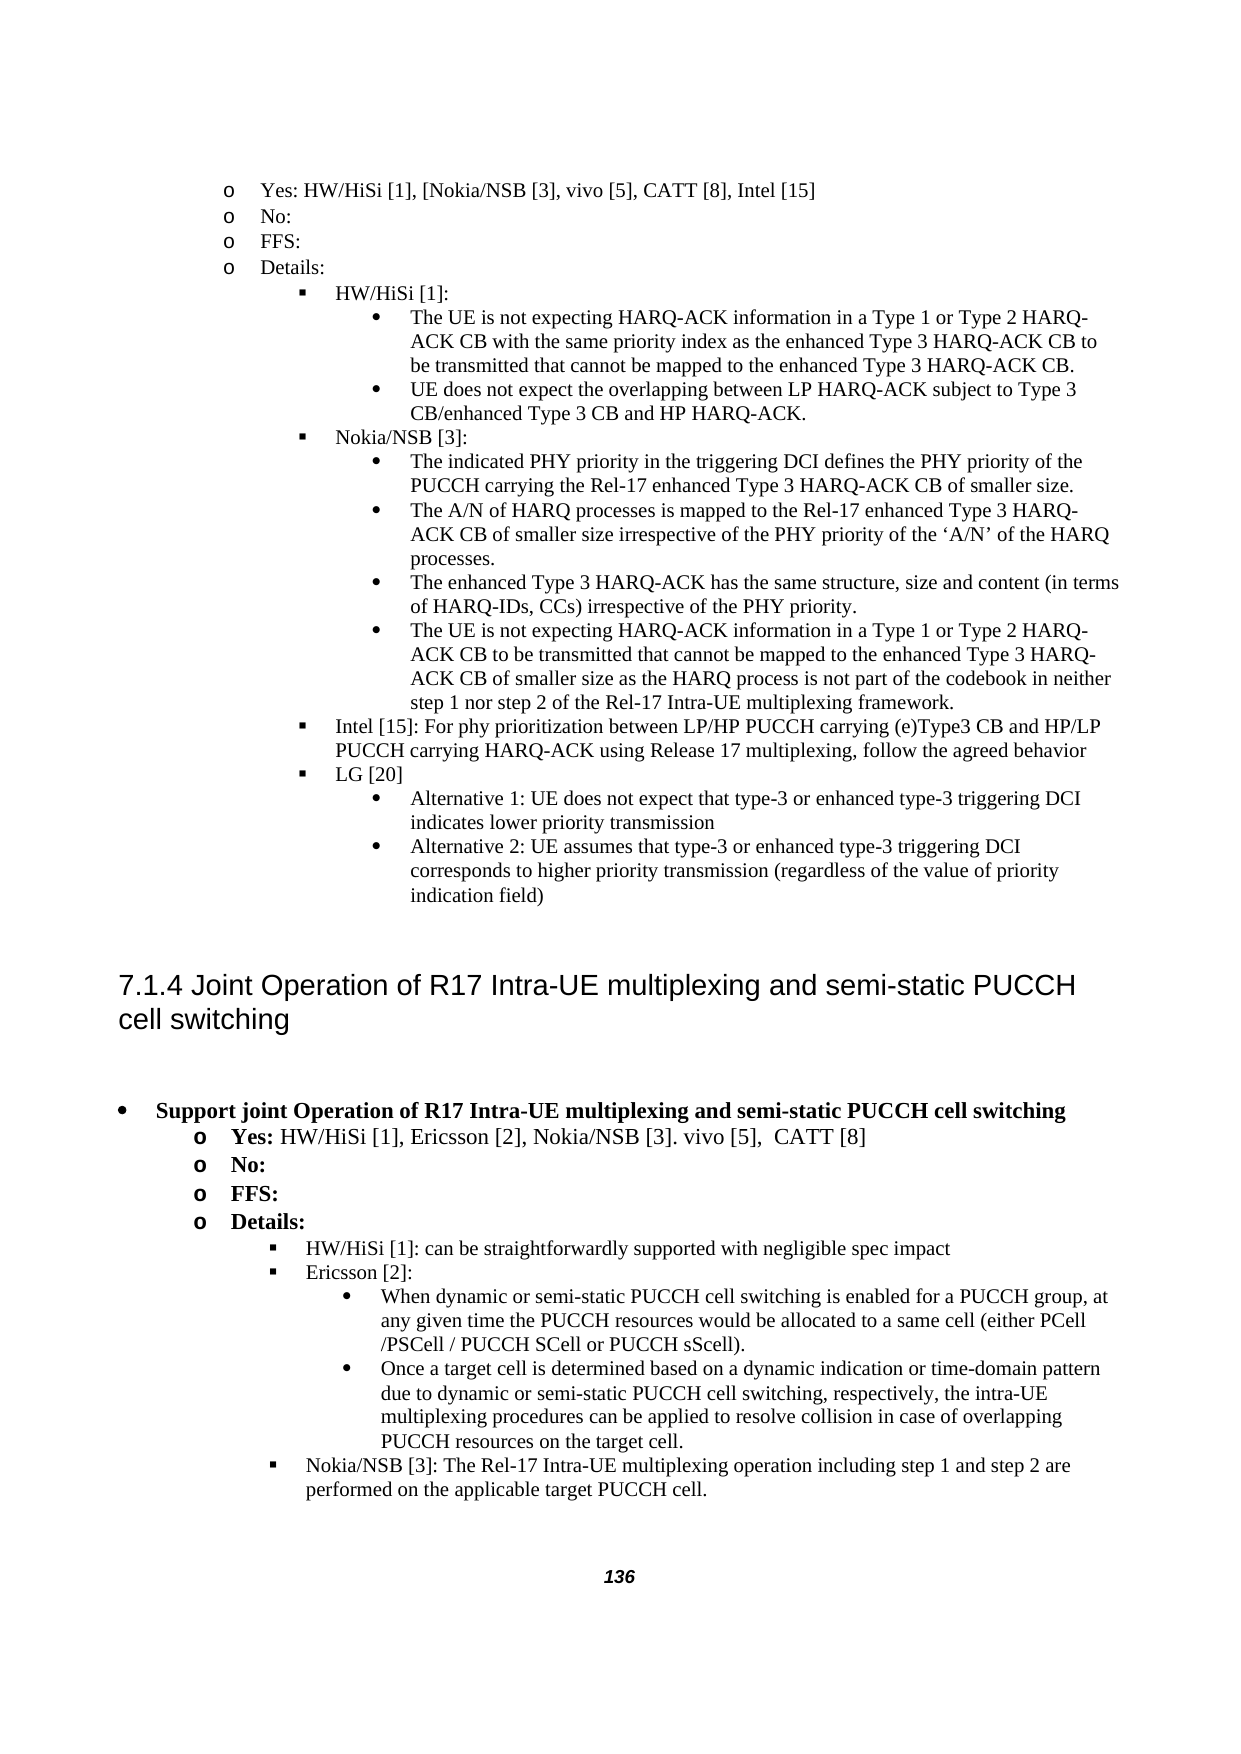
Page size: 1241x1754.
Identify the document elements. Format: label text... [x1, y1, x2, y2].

list The UE is not expecting HARQ-ACK information in a Type 1 or Type 2 HARQ-ACK CB to be transmitted that cannot be mapped to the enhanced Type 3 HARQ-ACK CB of smaller size as the HARQ process is not part of the codebook in neither step 1 nor step 2 of the Rel-17 Intra-UE multiplexing framework. [373, 618, 1122, 714]
list Once a target cell is determined based on a dynamic indication or time-domain pattern due to dynamic or semi-static PUCCH cell switching, respectively, the intra-UE multiplexing procedures can be applied to resolve collision in case of overlapping PUCCH resources on the target cell. [343, 1356, 1122, 1453]
list The enhanced Type 3 HARQ-ACK has the same structure, size and content (in terms of HARQ-IDs, CCs) irrespective of the PHY priority. [373, 570, 1122, 618]
list No: [223, 204, 1122, 229]
list The indicated PHY priority in the triggering DCI defines the PHY priority of the PUCCH carrying the Rel-17 enhanced Type 3 HARQ-ACK CB of smaller size. [373, 449, 1122, 497]
list FFS: [193, 1179, 1122, 1208]
list FFS: [223, 229, 1122, 255]
list Ericsson [2]: [268, 1260, 1122, 1284]
list Support joint Operation of R17 Intra-UE multiplexing and semi-static PUCCH cell switching [118, 1097, 1122, 1123]
list Details: [193, 1208, 1122, 1236]
list UE does not expect the overlapping between LP HARQ-ACK subject to Type 3 CB/enhanced Type 3 CB and HP HARQ-ACK. [373, 377, 1122, 425]
list Yes: HW/HiSi [1], Ericsson [2], Nokia/NSB [3]. vivo [5], CATT [8] [193, 1123, 1122, 1151]
subtitle 7.1.4 Joint Operation of R17 Intra-UE multiplexing and semi-static PUCCH cell switching [118, 968, 1122, 1035]
list Intel [15]: For phy prioritization between LP/HP PUCCH carrying (e)Type3 CB and HP/LP PUCCH carrying HARQ-ACK using Release 17 multiplexing, follow the agreed behavior [298, 714, 1122, 762]
list LG [20] [298, 762, 1122, 786]
list No: [193, 1151, 1122, 1179]
list HW/HiSi [1]: [298, 281, 1122, 305]
list The A/N of HARQ processes is mapped to the Rel-17 enhanced Type 3 HARQ-ACK CB of smaller size irrespective of the PHY priority of the ‘A/N’ of the HARQ processes. [373, 497, 1122, 570]
list Yes: HW/HiSi [1], [Nokia/NSB [3], vivo [5], CATT [8], Intel [15] [223, 178, 1122, 204]
list Nokia/NSB [3]: [298, 425, 1122, 449]
list Details: [223, 255, 1122, 281]
list HW/HiSi [1]: can be straightforwardly supported with negligible spec impact [268, 1236, 1122, 1260]
list Alternative 1: UE does not expect that type-3 or enhanced type-3 triggering DCI indicates lower priority transmission [373, 786, 1122, 834]
list Alternative 2: UE assumes that type-3 or enhanced type-3 triggering DCI corresponds to higher priority transmission (regardless of the value of priority indication field) [373, 834, 1122, 907]
list The UE is not expecting HARQ-ACK information in a Type 1 or Type 2 HARQ-ACK CB with the same priority index as the enhanced Type 3 HARQ-ACK CB to be transmitted that cannot be mapped to the enhanced Type 3 HARQ-ACK CB. [373, 305, 1122, 377]
list Nokia/NSB [3]: The Rel-17 Intra-UE multiplexing operation including step 1 and step 2 are performed on the applicable target PUCCH cell. [268, 1453, 1122, 1501]
